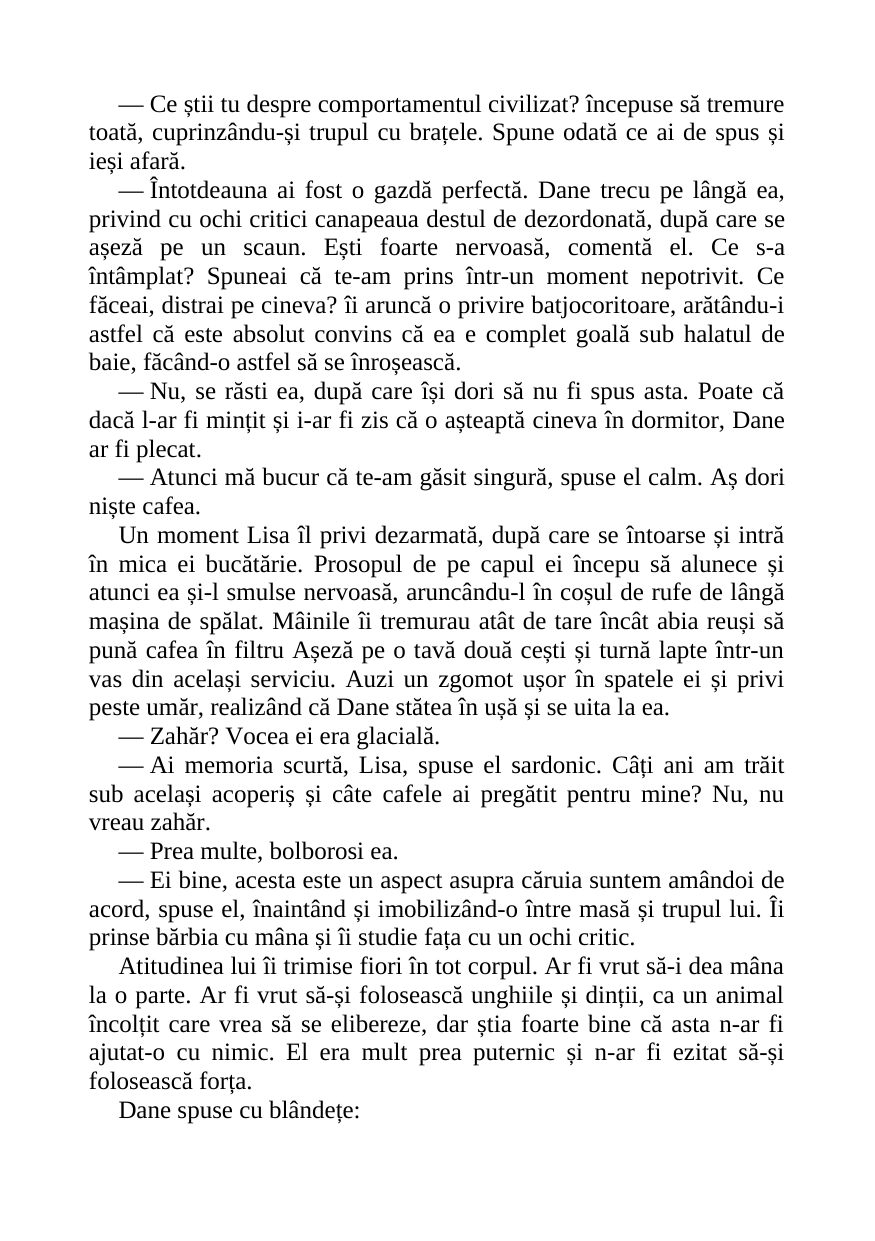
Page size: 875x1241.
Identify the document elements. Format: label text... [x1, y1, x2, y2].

text — Ei bine, acesta este un aspect asupra căruia suntem amândoi de acord, spuse el, înaintând și imobilizând-o între masă și trupul lui. Îi prinse bărbia cu mâna și îi studie fața cu un ochi critic. [89, 865, 785, 951]
text — Atunci mă bucur că te-am găsit singură, spuse el calm. Aș dori niște cafea. [89, 462, 785, 520]
text — Întotdeauna ai fost o gazdă perfectă. Dane trecu pe lângă ea, privind cu ochi critici canapeaua destul de dezordonată, după care se așeză pe un scaun. Ești foarte nervoasă, comentă el. Ce s-a întâmplat? Spuneai că te-am prins într-un moment nepotrivit. Ce făceai, distrai pe cineva? îi aruncă o privire batjocoritoare, arătându-i astfel că este absolut convins că ea e complet goală sub halatul de baie, făcând-o astfel să se înroșească. [89, 175, 785, 376]
text — Prea multe, bolborosi ea. [89, 836, 785, 865]
text Dane spuse cu blândețe: [89, 1095, 785, 1124]
text — Ce știi tu despre comportamentul civilizat? începuse să tremure toată, cuprinzându-și trupul cu brațele. Spune odată ce ai de spus și ieși afară. [89, 89, 785, 175]
text — Nu, se răsti ea, după care își dori să nu fi spus asta. Poate că dacă l-ar fi mințit și i-ar fi zis că o așteaptă cineva în dormitor, Dane ar fi plecat. [89, 376, 785, 462]
text — Zahăr? Vocea ei era glacială. [89, 721, 785, 750]
text Un moment Lisa îl privi dezarmată, după care se întoarse și intră în mica ei bucătărie. Prosopul de pe capul ei începu să alunece și atunci ea și-l smulse nervoasă, aruncându-l în coșul de rufe de lângă mașina de spălat. Mâinile îi tremurau atât de tare încât abia reuși să pună cafea în filtru Așeză pe o tavă două cești și turnă lapte într-un vas din același serviciu. Auzi un zgomot ușor în spatele ei și privi peste umăr, realizând că Dane stătea în ușă și se uita la ea. [89, 520, 785, 721]
text Atitudinea lui îi trimise fiori în tot corpul. Ar fi vrut să-i dea mâna la o parte. Ar fi vrut să-și folosească unghiile și dinții, ca un animal încolțit care vrea să se elibereze, dar știa foarte bine că asta n-ar fi ajutat-o cu nimic. El era mult prea puternic și n-ar fi ezitat să-și folosească forța. [89, 951, 785, 1095]
text — Ai memoria scurtă, Lisa, spuse el sardonic. Câți ani am trăit sub același acoperiș și câte cafele ai pregătit pentru mine? Nu, nu vreau zahăr. [89, 750, 785, 836]
